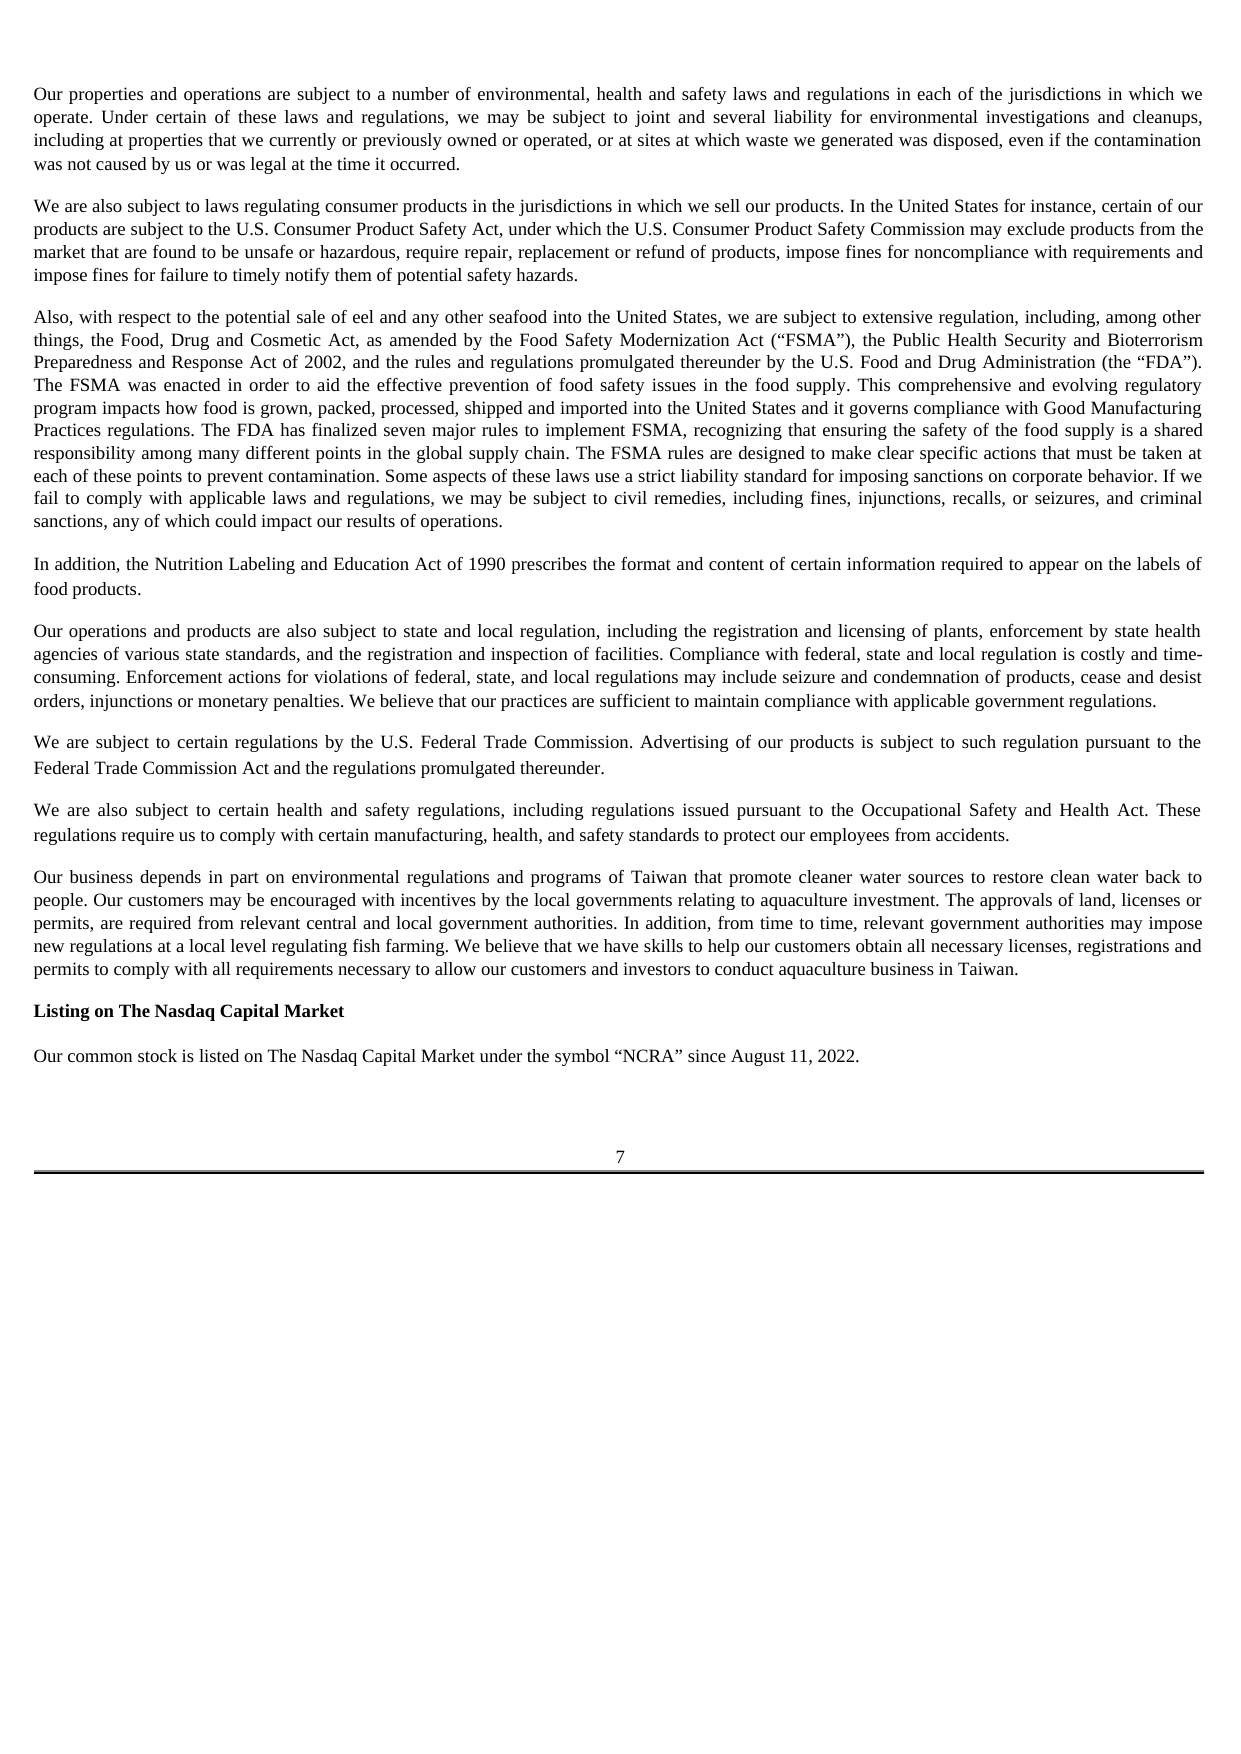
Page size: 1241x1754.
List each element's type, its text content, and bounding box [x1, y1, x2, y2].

text We are also subject to certain health and safety regulations, including regulations issued pursuant to the Occupational Safety and Health Act. These regulations require us to comply with certain manufacturing, health, and safety standards to protect our employees from accidents. [33, 799, 1205, 846]
text In addition, the Nutrition Labeling and Education Act of 1990 prescribes the format and content of certain information required to appear on the labels of food products. [33, 552, 1205, 599]
text 7 [33, 1146, 1207, 1168]
text We are also subject to laws regulating consumer products in the jurisdictions in which we sell our products. In the United States for instance, certain of our products are subject to the U.S. Consumer Product Safety Act, under which the U.S. Consumer Product Safety Commission may exclude products from the market that are found to be unsafe or hazardous, require repair, replacement or refund of products, impose fines for noncompliance with requirements and impose fines for failure to timely notify them of potential safety hazards. [33, 194, 1205, 286]
text We are subject to certain regulations by the U.S. Federal Trade Commission. Advertising of our products is subject to such regulation pursuant to the Federal Trade Commission Act and the regulations promulgated thereunder. [33, 731, 1205, 778]
picture [34, 1170, 1205, 1174]
text Also, with respect to the potential sale of eel and any other seafood into the United States, we are subject to extensive regulation, including, among other things, the Food, Drug and Cosmetic Act, as amended by the Food Safety Modernization Act (“FSMA”), the Public Health Security and Bioterrorism Preparedness and Response Act of 2002, and the rules and regulations promulgated thereunder by the U.S. Food and Drug Administration (the “FDA”). The FSMA was enacted in order to aid the effective prevention of food safety issues in the food supply. This comprehensive and evolving regulatory program impacts how food is grown, packed, processed, shipped and imported into the United States and it governs compliance with Good Manufacturing Practices regulations. The FDA has finalized seven major rules to implement FSMA, recognizing that ensuring the safety of the food supply is a shared responsibility among many different points in the global supply chain. The FSMA rules are designed to make clear specific actions that must be taken at each of these points to prevent contamination. Some aspects of these laws use a strict liability standard for imposing sanctions on corporate behavior. If we fail to comply with applicable laws and regulations, we may be subject to civil remedies, including fines, injunctions, recalls, or seizures, and criminal sanctions, any of which could impact our results of operations. [33, 306, 1205, 531]
text Our common stock is listed on The Nasdaq Capital Market under the symbol “NCRA” since August 11, 2022. [33, 1045, 1205, 1067]
text Our properties and operations are subject to a number of environmental, health and safety laws and regulations in each of the jurisdictions in which we operate. Under certain of these laws and regulations, we may be subject to joint and several liability for environmental investigations and cleanups, including at properties that we currently or previously owned or operated, or at sites at which waste we generated was disposed, even if the contamination was not caused by us or was legal at the time it occurred. [33, 83, 1205, 174]
text Our business depends in part on environmental regulations and programs of Taiwan that promote cleaner water sources to restore clean water back to people. Our customers may be encouraged with incentives by the local governments relating to aquaculture investment. The approvals of land, licenses or permits, are required from relevant central and local government authorities. In addition, from time to time, relevant government authorities may impose new regulations at a local level regulating fish farming. We believe that we have skills to help our customers obtain all necessary licenses, registrations and permits to comply with all requirements necessary to allow our customers and investors to conduct aquaculture business in Taiwan. [33, 866, 1205, 980]
text Our operations and products are also subject to state and local regulation, including the registration and licensing of plants, enforcement by state health agencies of various state standards, and the registration and inspection of facilities. Compliance with federal, state and local regulation is costly and time-consuming. Enforcement actions for violations of federal, state, and local regulations may include seizure and condemnation of products, cease and desist orders, injunctions or monetary penalties. We believe that our practices are sufficient to maintain compliance with applicable government regulations. [33, 620, 1205, 711]
text Listing on The Nasdaq Capital Market [33, 1000, 1205, 1021]
